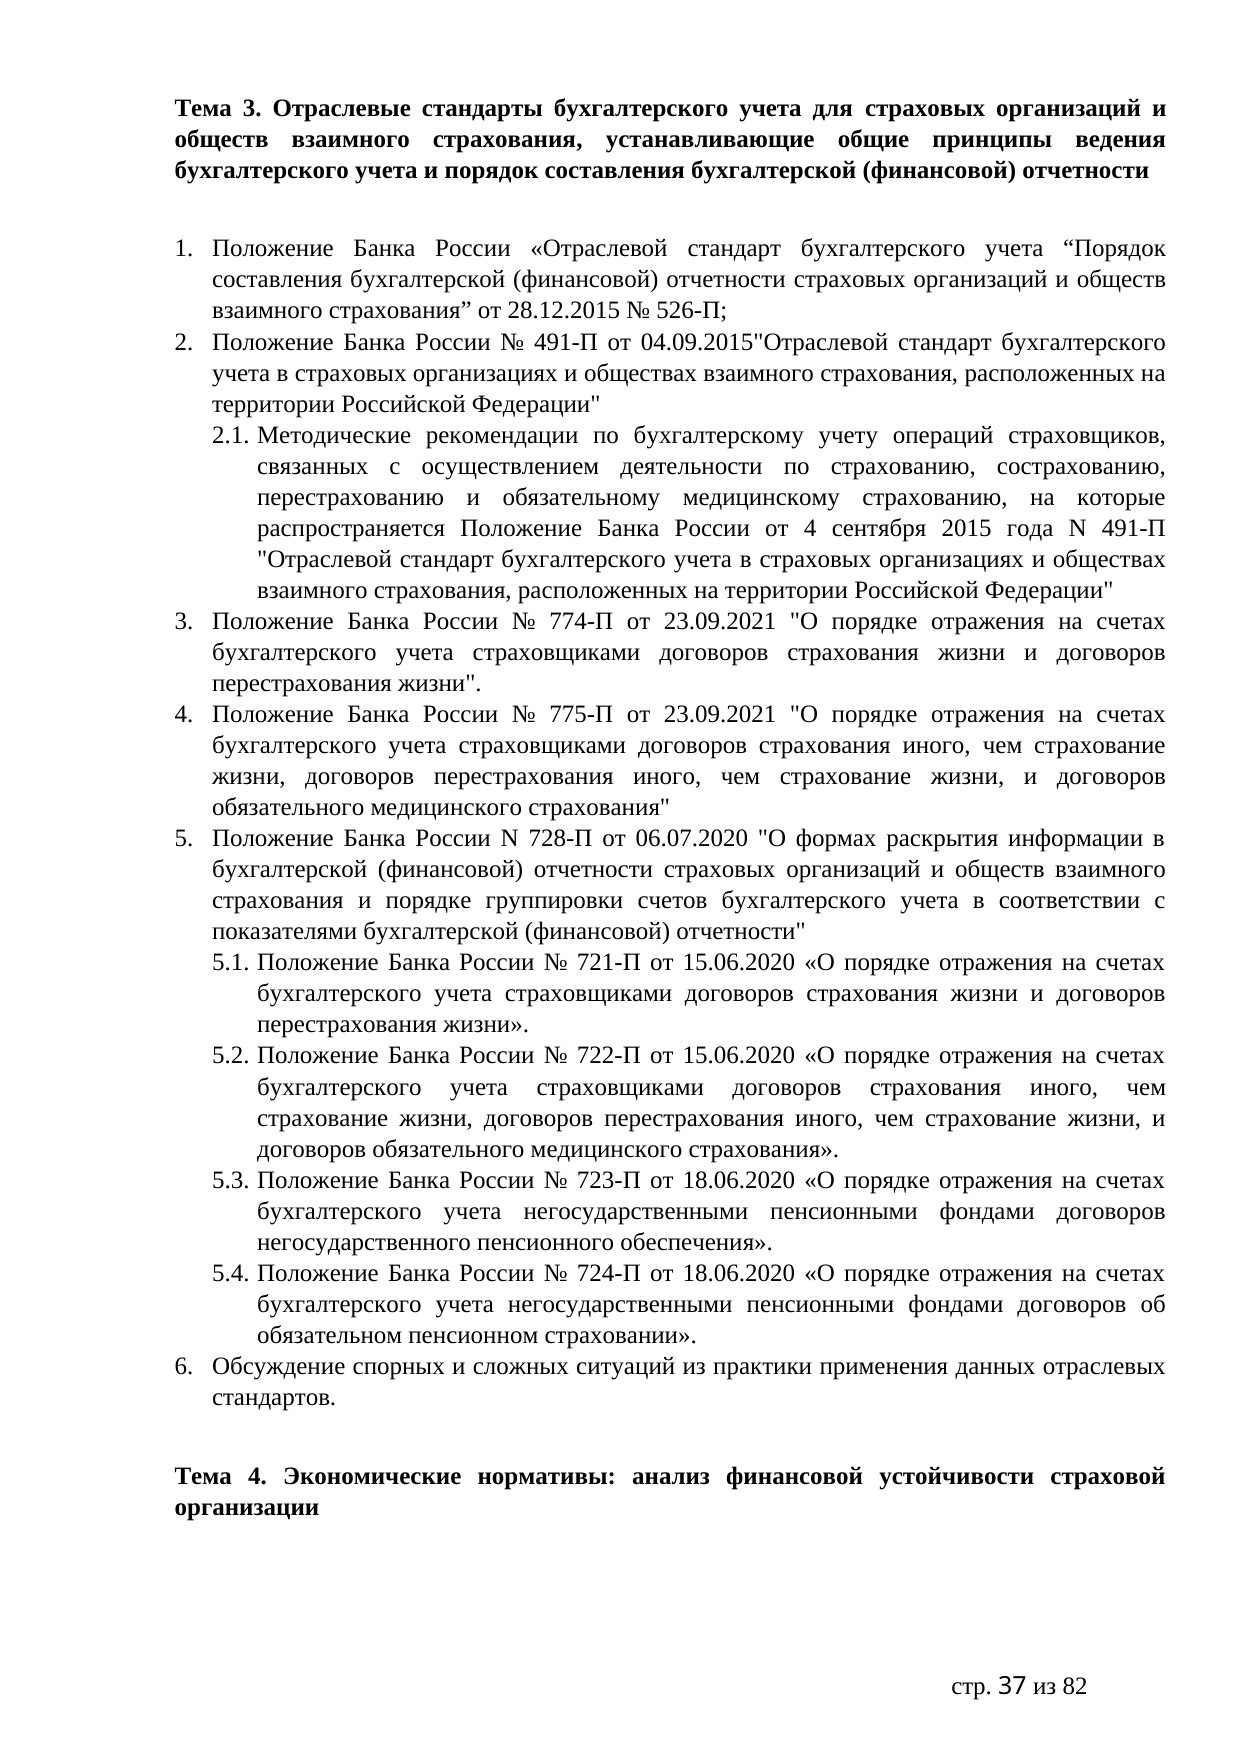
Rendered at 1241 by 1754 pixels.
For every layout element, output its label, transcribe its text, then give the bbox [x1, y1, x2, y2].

list Методические рекомендации по бухгалтерскому учету операций страховщиков, связанных с осуществлением деятельности по страхованию, сострахованию, перестрахованию и обязательному медицинскому страхованию, на которые распространяется Положение Банка России от 4 сентября 2015 года N 491-П "Отраслевой стандарт бухгалтерского учета в страховых организациях и обществах взаимного страхования, расположенных на территории Российской Федерации" [212, 420, 1166, 604]
list Положение Банка России № 775-П от 23.09.2021 "О порядке отражения на счетах бухгалтерского учета страховщиками договоров страхования иного, чем страхование жизни, договоров перестрахования иного, чем страхование жизни, и договоров обязательного медицинского страхования" [174, 699, 1166, 821]
list Положение Банка России № 721-П от 15.06.2020 «О порядке отражения на счетах бухгалтерского учета страховщиками договоров страхования жизни и договоров перестрахования жизни». [212, 947, 1166, 1038]
text Тема 4. Экономические нормативы: анализ финансовой устойчивости страховой организации [174, 1461, 1166, 1521]
text Тема 3. Отраслевые стандарты бухгалтерского учета для страховых организаций и обществ взаимного страхования, устанавливающие общие принципы ведения бухгалтерского учета и порядок составления бухгалтерской (финансовой) отчетности [174, 93, 1166, 183]
list Положение Банка России № 722-П от 15.06.2020 «О порядке отражения на счетах бухгалтерского учета страховщиками договоров страхования иного, чем страхование жизни, договоров перестрахования иного, чем страхование жизни, и договоров обязательного медицинского страхования». [212, 1041, 1166, 1162]
list Положение Банка России N 728-П от 06.07.2020 "О формах раскрытия информации в бухгалтерской (финансовой) отчетности страховых организаций и обществ взаимного страхования и порядке группировки счетов бухгалтерского учета в соответствии с показателями бухгалтерской (финансовой) отчетности" [174, 823, 1166, 945]
list Положение Банка России «Отраслевой стандарт бухгалтерского учета “Порядок составления бухгалтерской (финансовой) отчетности страховых организаций и обществ взаимного страхования” от 28.12.2015 № 526-П; [174, 233, 1166, 324]
list Положение Банка России № 491-П от 04.09.2015"Отраслевой стандарт бухгалтерского учета в страховых организациях и обществах взаимного страхования, расположенных на территории Российской Федерации" [174, 327, 1166, 417]
list Обсуждение спорных и сложных ситуаций из практики применения данных отраслевых стандартов. [174, 1351, 1166, 1411]
list Положение Банка России № 723-П от 18.06.2020 «О порядке отражения на счетах бухгалтерского учета негосударственными пенсионными фондами договоров негосударственного пенсионного обеспечения». [212, 1165, 1166, 1256]
list Положение Банка России № 774-П от 23.09.2021 "О порядке отражения на счетах бухгалтерского учета страховщиками договоров страхования жизни и договоров перестрахования жизни". [174, 606, 1166, 697]
list Положение Банка России № 724-П от 18.06.2020 «О порядке отражения на счетах бухгалтерского учета негосударственными пенсионными фондами договоров об обязательном пенсионном страховании». [212, 1258, 1166, 1349]
